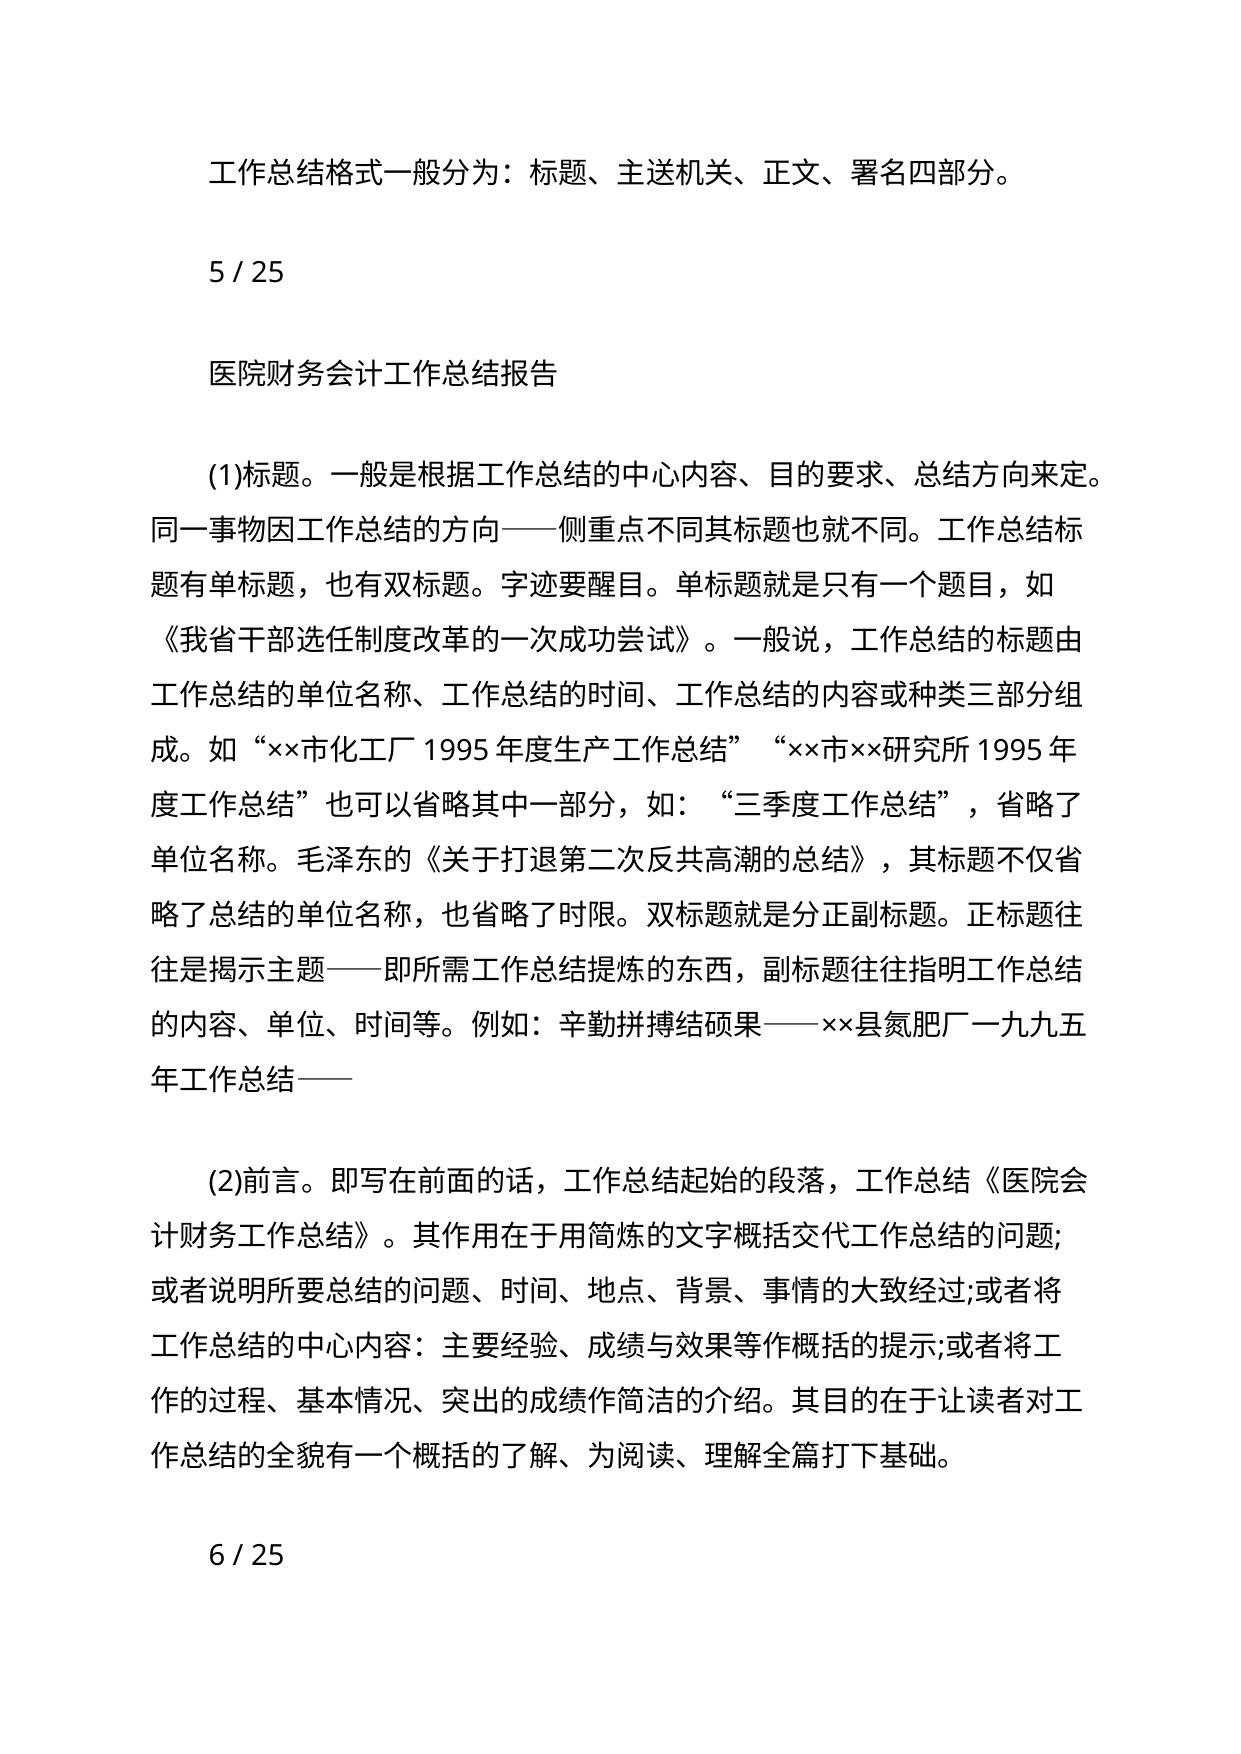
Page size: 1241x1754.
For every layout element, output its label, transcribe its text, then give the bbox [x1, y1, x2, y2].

text (2)前言。即写在前面的话，工作总结起始的段落，工作总结《医院会计财务工作总结》。其作用在于用简炼的文字概括交代工作总结的问题;或者说明所要总结的问题、时间、地点、背景、事情的大致经过;或者将工作总结的中心内容：主要经验、成绩与效果等作概括的提示;或者将工作的过程、基本情况、突出的成绩作简洁的介绍。其目的在于让读者对工作总结的全貌有一个概括的了解、为阅读、理解全篇打下基础。 [150, 1158, 1090, 1475]
text 5 / 25 [150, 252, 1090, 291]
text 医院财务会计工作总结报告 [150, 350, 1090, 392]
text 6 / 25 [150, 1534, 1090, 1574]
text (1)标题。一般是根据工作总结的中心内容、目的要求、总结方向来定。同一事物因工作总结的方向——侧重点不同其标题也就不同。工作总结标题有单标题，也有双标题。字迹要醒目。单标题就是只有一个题目，如《我省干部选任制度改革的一次成功尝试》。一般说，工作总结的标题由工作总结的单位名称、工作总结的时间、工作总结的内容或种类三部分组成。如“××市化工厂1995年度生产工作总结”“××市××研究所1995年度工作总结”也可以省略其中一部分，如：“三季度工作总结”，省略了单位名称。毛泽东的《关于打退第二次反共高潮的总结》，其标题不仅省略了总结的单位名称，也省略了时限。双标题就是分正副标题。正标题往往是揭示主题——即所需工作总结提炼的东西，副标题往往指明工作总结的内容、单位、时间等。例如：辛勤拼搏结硕果——××县氮肥厂一九九五年工作总结—— [150, 452, 1090, 1098]
text 工作总结格式一般分为：标题、主送机关、正文、署名四部分。 [150, 150, 1090, 192]
